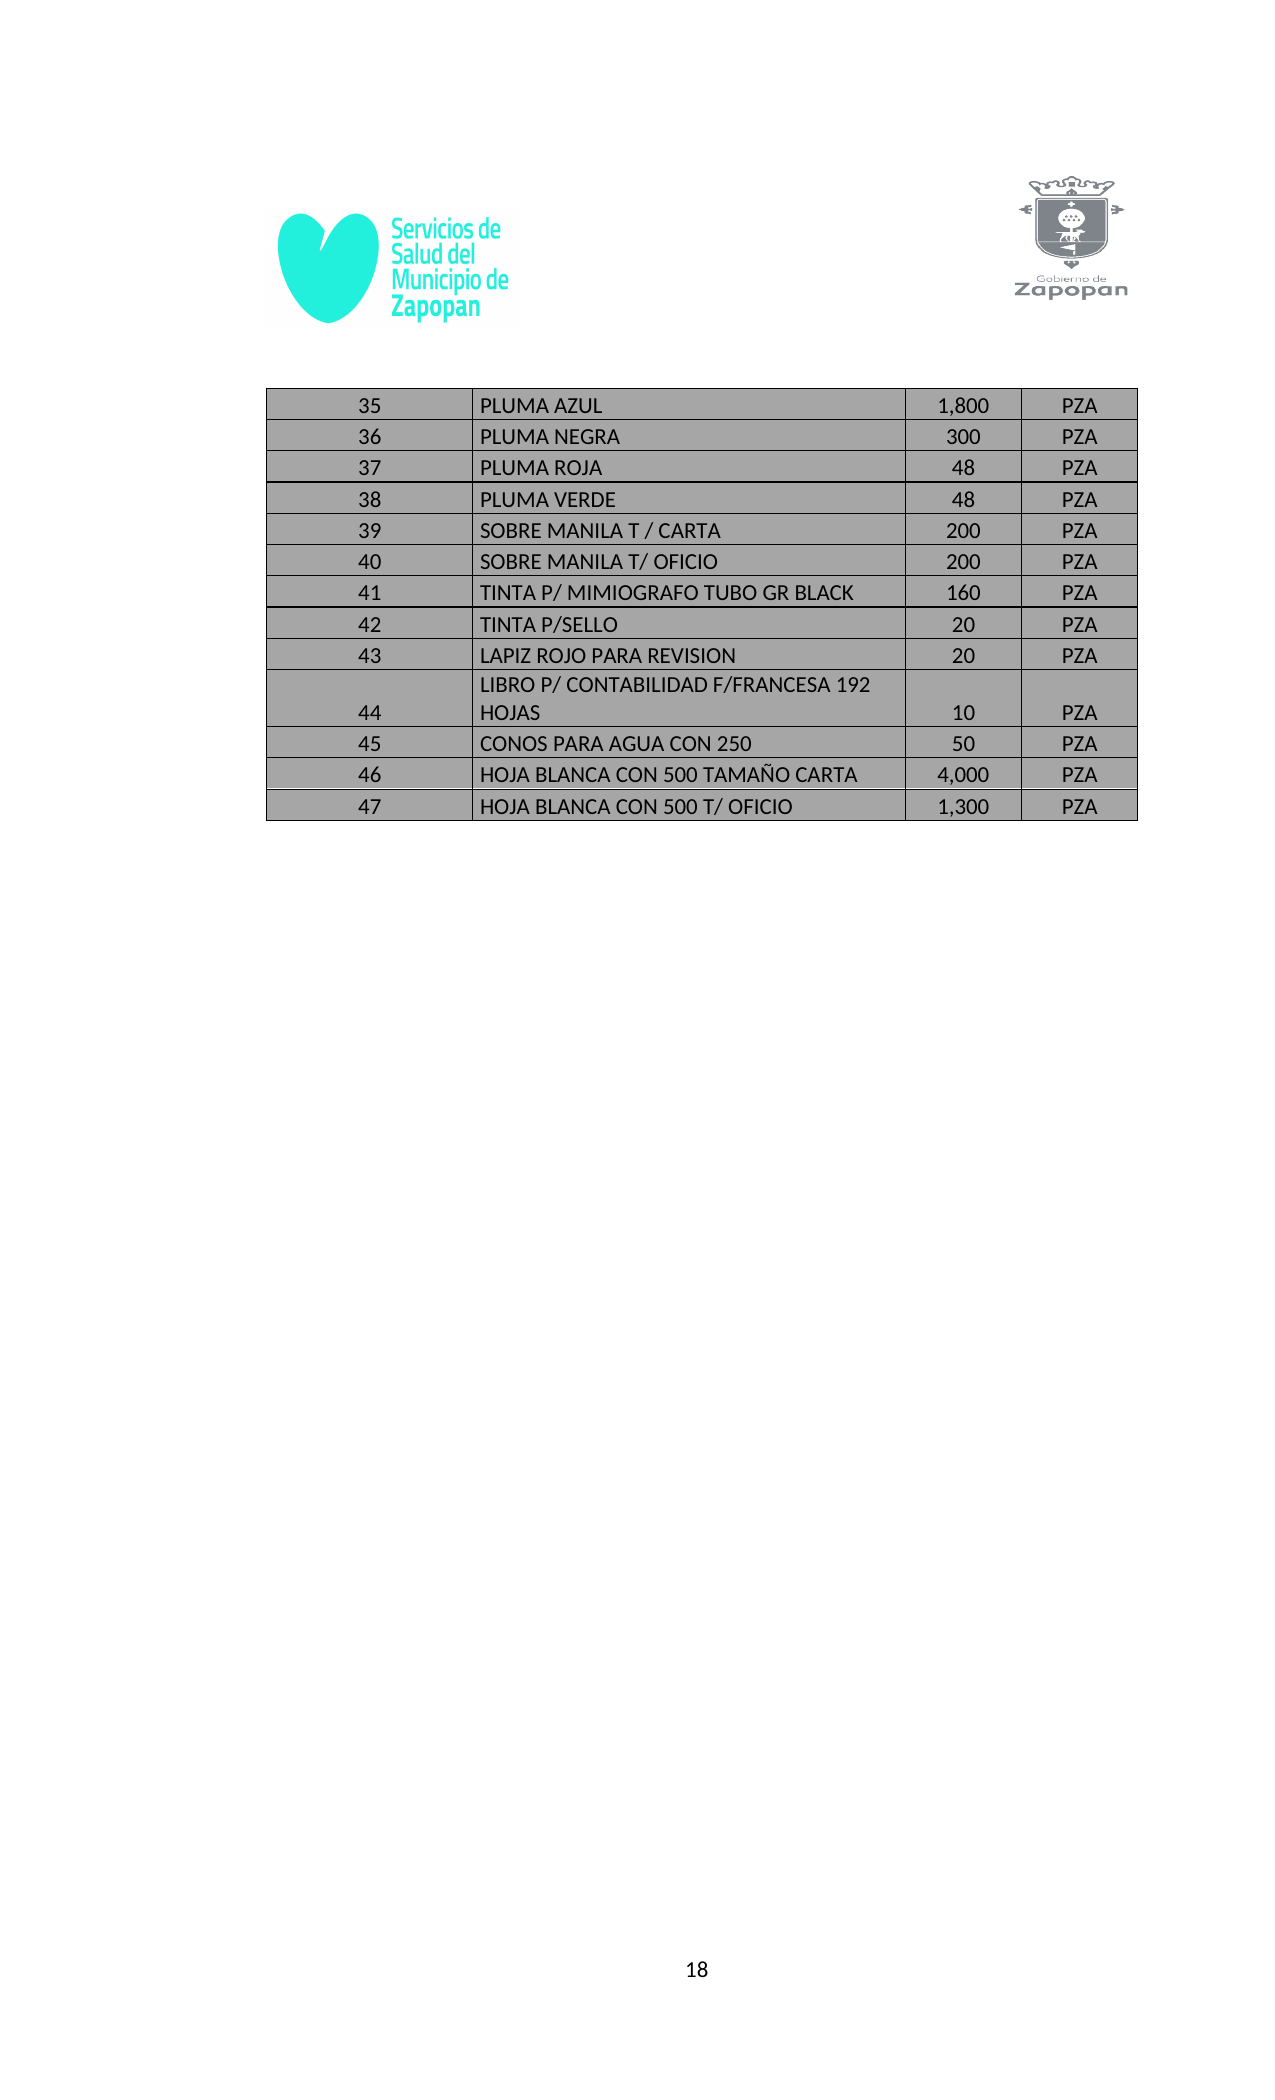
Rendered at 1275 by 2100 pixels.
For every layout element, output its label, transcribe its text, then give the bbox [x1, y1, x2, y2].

table_cell PZA [1022, 576, 1137, 606]
table_cell PZA [1022, 420, 1137, 450]
table_cell 46 [267, 758, 472, 788]
table_cell PLUMA AZUL [473, 389, 905, 419]
table_cell PZA [1022, 514, 1137, 544]
table_cell 200 [906, 545, 1021, 575]
table_cell 47 [267, 790, 472, 820]
table_cell PZA [1022, 483, 1137, 513]
table_cell 35 [267, 389, 472, 419]
table_cell PZA [1022, 758, 1137, 788]
table_cell PLUMA VERDE [473, 483, 905, 513]
table_cell LAPIZ ROJO PARA REVISION [473, 639, 905, 669]
table_cell PLUMA NEGRA [473, 420, 905, 450]
table_cell HOJA BLANCA CON 500 T/ OFICIO [473, 790, 905, 820]
table_cell PZA [1022, 545, 1137, 575]
table_cell 48 [906, 483, 1021, 513]
table_cell 39 [267, 514, 472, 544]
table_cell 36 [267, 420, 472, 450]
table_cell 300 [906, 420, 1021, 450]
table_cell 20 [906, 639, 1021, 669]
table_cell PZA [1022, 639, 1137, 669]
table_cell 200 [906, 514, 1021, 544]
table_cell PZA [1022, 608, 1137, 638]
table_cell 41 [267, 576, 472, 606]
table_cell 40 [267, 545, 472, 575]
table_cell TINTA P/ MIMIOGRAFO TUBO GR BLACK [473, 576, 905, 606]
table_cell 1,800 [906, 389, 1021, 419]
table_cell SOBRE MANILA T/ OFICIO [473, 545, 905, 575]
table_cell HOJA BLANCA CON 500 TAMAÑO CARTA [473, 758, 905, 788]
table_cell 43 [267, 639, 472, 669]
table_cell TINTA P/SELLO [473, 608, 905, 638]
table_cell 10 [906, 670, 1021, 726]
table_cell PZA [1022, 389, 1137, 419]
picture [1014, 176, 1128, 300]
table_cell PLUMA ROJA [473, 451, 905, 481]
table_cell PZA [1022, 790, 1137, 820]
table_cell PZA [1022, 727, 1137, 757]
table_cell 1,300 [906, 790, 1021, 820]
table_cell 42 [267, 608, 472, 638]
table_cell 44 [267, 670, 472, 726]
table_cell CONOS PARA AGUA CON 250 [473, 727, 905, 757]
table_cell 4,000 [906, 758, 1021, 788]
table_cell 48 [906, 451, 1021, 481]
table_cell PZA [1022, 670, 1137, 726]
table_cell 50 [906, 727, 1021, 757]
table_cell PZA [1022, 451, 1137, 481]
picture [265, 205, 521, 332]
table_cell 45 [267, 727, 472, 757]
table_cell LIBRO P/ CONTABILIDAD F/FRANCESA 192 HOJAS [473, 670, 905, 726]
table_cell 38 [267, 483, 472, 513]
table_cell 20 [906, 608, 1021, 638]
table_cell 37 [267, 451, 472, 481]
table_cell 160 [906, 576, 1021, 606]
table_cell SOBRE MANILA T / CARTA [473, 514, 905, 544]
